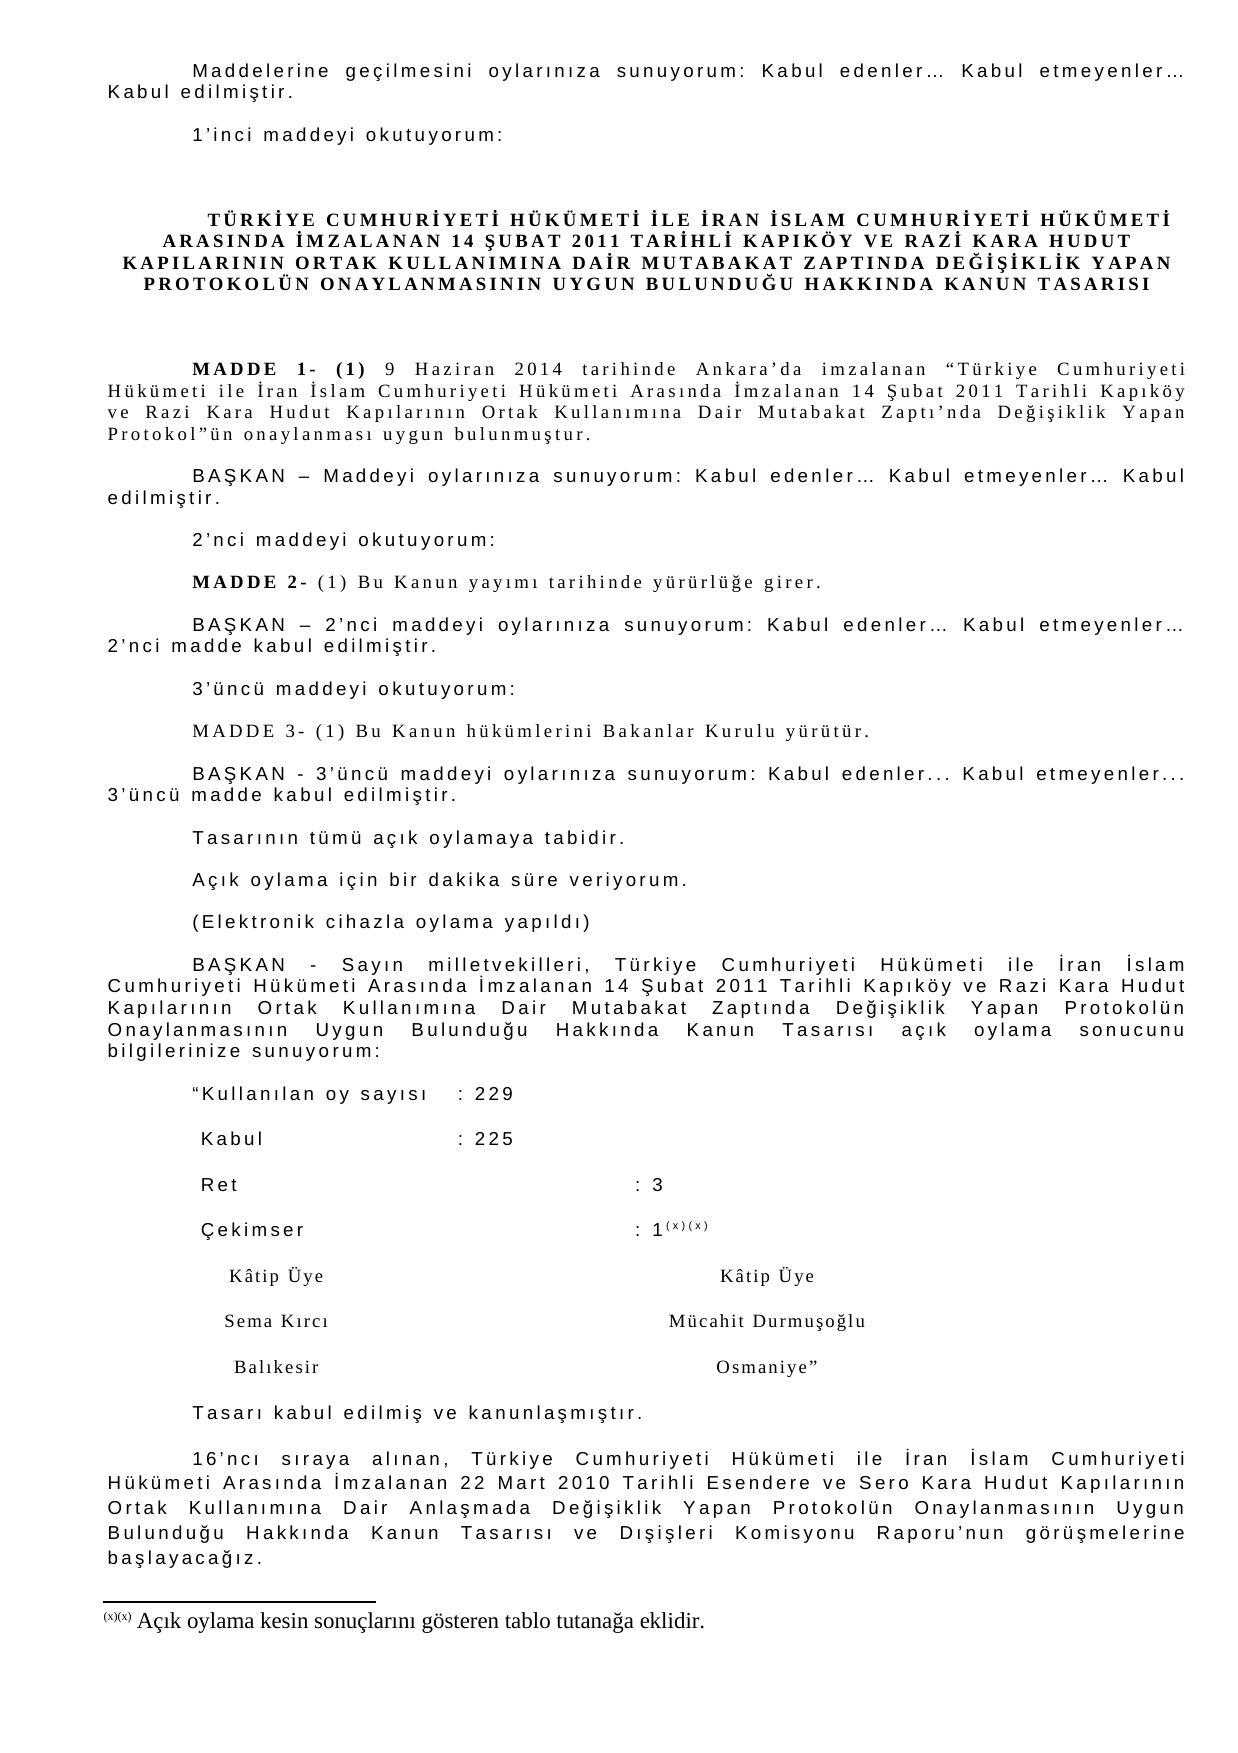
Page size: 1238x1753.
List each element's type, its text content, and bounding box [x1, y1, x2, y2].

text BAŞKAN - Sayın milletvekilleri, Türkiye Cumhuriyeti Hükümeti ile İran İslam Cumhuriyeti Hükümeti Arasında İmzalanan 14 Şubat 2011 Tarihli Kapıköy ve Razi Kara Hudut Kapılarının Ortak Kullanımına Dair Mutabakat Zaptında Değişiklik Yapan Protokolün Onaylanmasının Uygun Bulunduğu Hakkında Kanun Tasarısı açık oylama sonucunu bilgilerinize sunuyorum: [107, 954, 1186, 1061]
text Kâtip Üye Kâtip Üye [107, 1265, 1186, 1286]
text BAŞKAN – 2’nci maddeyi oylarınıza sunuyorum: Kabul edenler… Kabul etmeyenler… 2’nci madde kabul edilmiştir. [107, 614, 1186, 657]
text 1’inci maddeyi okutuyorum: [107, 124, 1186, 145]
text Ret : 3 [107, 1173, 1186, 1195]
text MADDE 1- (1) 9 Haziran 2014 tarihinde Ankara’da imzalanan “Türkiye Cumhuriyeti Hükümeti ile İran İslam Cumhuriyeti Hükümeti Arasında İmzalanan 14 Şubat 2011 Tarihli Kapıköy ve Razi Kara Hudut Kapılarının Ortak Kullanımına Dair Mutabakat Zaptı’nda Değişiklik Yapan Protokol”ün onaylanması uygun bulunmuştur. [107, 358, 1186, 444]
text Balıkesir Osmaniye” [107, 1356, 1186, 1378]
text Sema Kırcı Mücahit Durmuşoğlu [107, 1310, 1186, 1332]
text MADDE 2- (1) Bu Kanun yayımı tarihinde yürürlüğe girer. [107, 571, 1186, 593]
text 2’nci maddeyi okutuyorum: [107, 529, 1186, 551]
text TÜRKİYE CUMHURİYETİ HÜKÜMETİ İLE İRAN İSLAM CUMHURİYETİ HÜKÜMETİ ARASINDA İMZALANAN 14 ŞUBAT 2011 TARİHLİ KAPIKÖY VE RAZİ KARA HUDUT KAPILARININ ORTAK KULLANIMINA DAİR MUTABAKAT ZAPTINDA DEĞİŞİKLİK YAPAN PROTOKOLÜN ONAYLANMASININ UYGUN BULUNDUĞU HAKKINDA KANUN TASARISI [107, 208, 1186, 295]
text Çekimser : 1(x) [107, 1219, 1186, 1241]
text 3’üncü maddeyi okutuyorum: [107, 678, 1186, 699]
text (Elektronik cihazla oylama yapıldı) [107, 911, 1186, 933]
text MADDE 3- (1) Bu Kanun hükümlerini Bakanlar Kurulu yürütür. [107, 720, 1186, 742]
text BAŞKAN – Maddeyi oylarınıza sunuyorum: Kabul edenler… Kabul etmeyenler… Kabul edilmiştir. [107, 465, 1186, 508]
text “Kullanılan oy sayısı : 229 [107, 1082, 1186, 1104]
text 16’ncı sıraya alınan, Türkiye Cumhuriyeti Hükümeti ile İran İslam Cumhuriyeti Hükümeti Arasında İmzalanan 22 Mart 2010 Tarihli Esendere ve Sero Kara Hudut Kapılarının Ortak Kullanımına Dair Anlaşmada Değişiklik Yapan Protokolün Onaylanmasının Uygun Bulunduğu Hakkında Kanun Tasarısı ve Dışişleri Komisyonu Raporu’nun görüşmelerine başlayacağız. [107, 1447, 1186, 1568]
text Kabul : 225 [107, 1128, 1186, 1149]
text Açık oylama için bir dakika süre veriyorum. [107, 869, 1186, 890]
text Maddelerine geçilmesini oylarınıza sunuyorum: Kabul edenler… Kabul etmeyenler… Kabul edilmiştir. [107, 60, 1186, 103]
text Tasarı kabul edilmiş ve kanunlaşmıştır. [107, 1402, 1186, 1423]
text Tasarının tümü açık oylamaya tabidir. [107, 826, 1186, 848]
text BAŞKAN - 3’üncü maddeyi oylarınıza sunuyorum: Kabul edenler... Kabul etmeyenler... 3’üncü madde kabul edilmiştir. [107, 762, 1186, 806]
